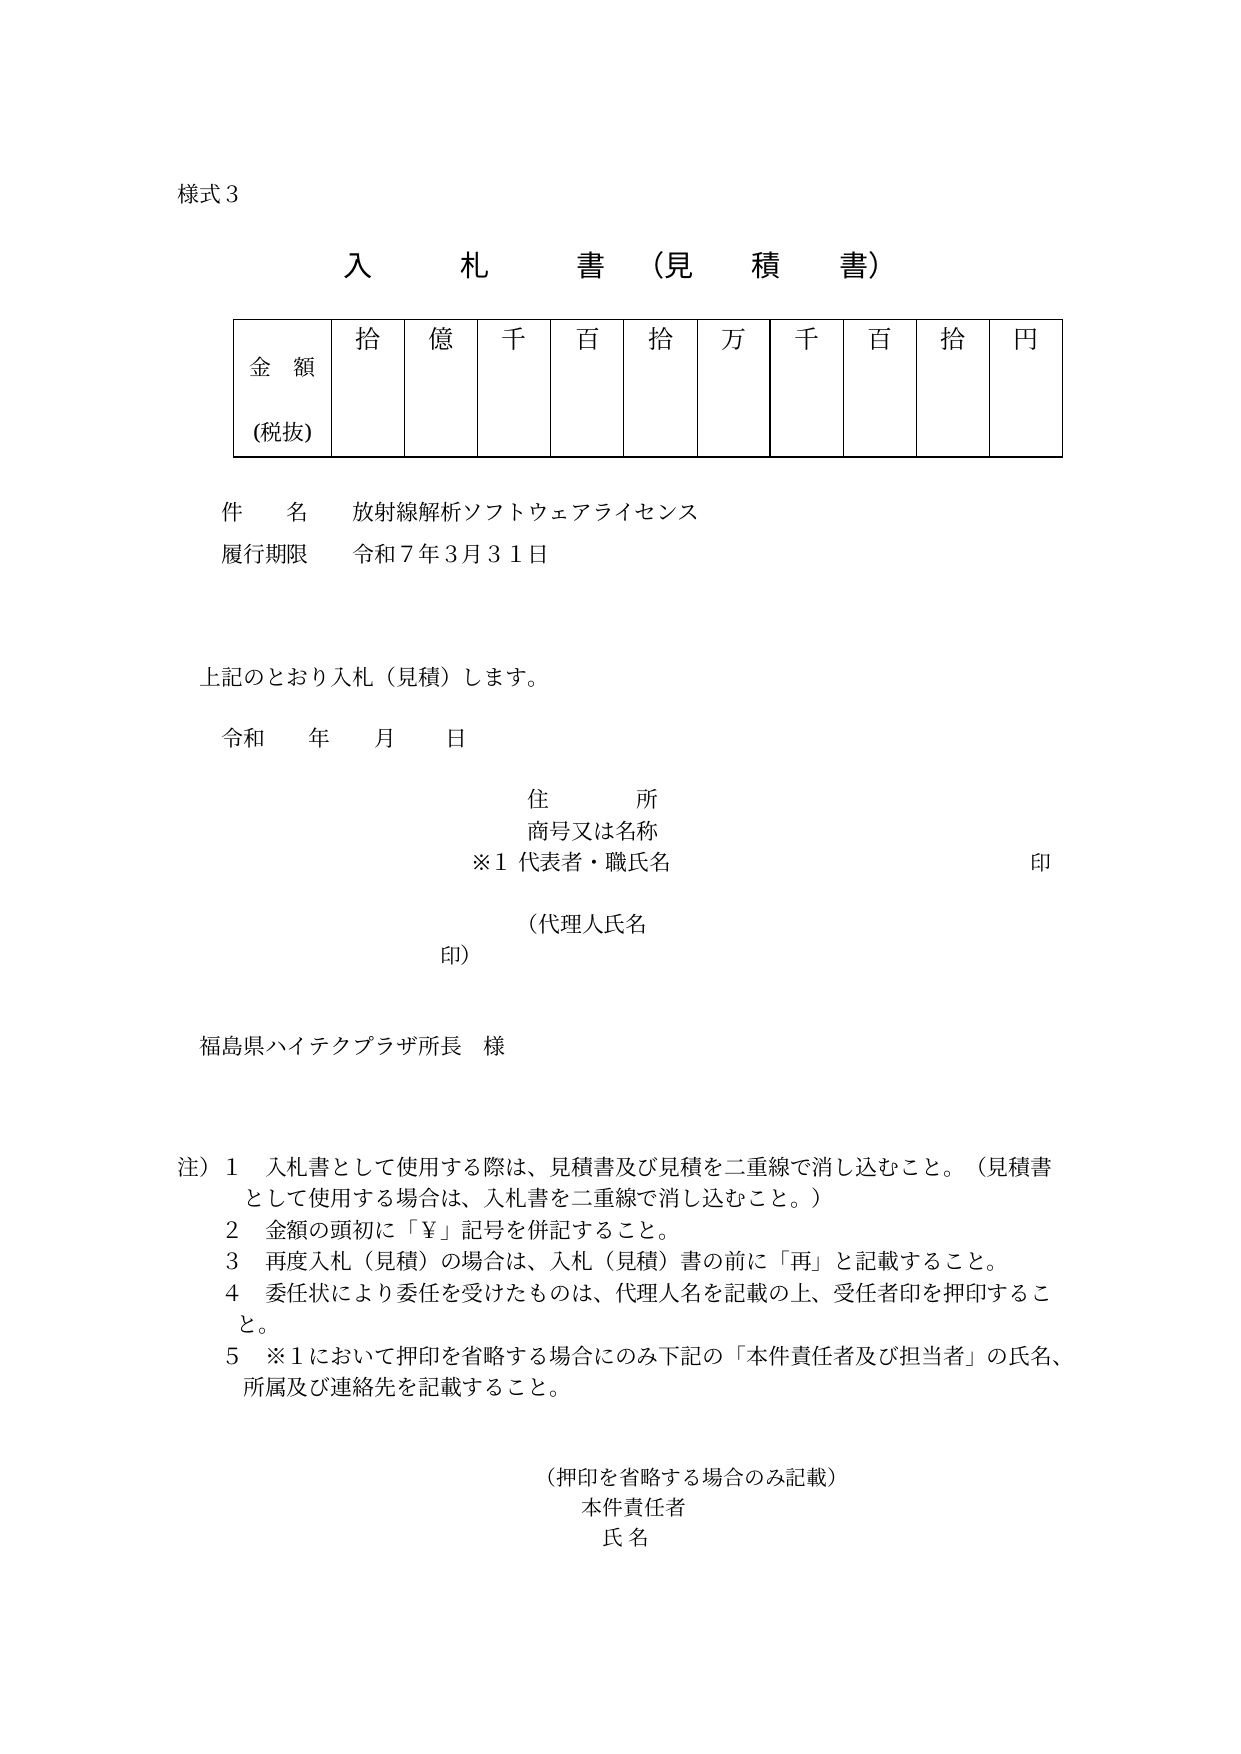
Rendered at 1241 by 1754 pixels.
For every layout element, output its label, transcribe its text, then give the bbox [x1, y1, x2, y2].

text ※１ 代表者・職氏名 印 [440, 845, 1063, 877]
table_header 億 [405, 320, 477, 456]
text 令和 年 月 日 [177, 721, 1063, 753]
table_header 万 [698, 320, 769, 456]
text ３ 再度入札（見積）の場合は、入札（見積）書の前に「再」と記載すること。 [221, 1244, 1063, 1276]
table_header 百 [551, 320, 623, 456]
text 上記のとおり入札（見積）します。 [177, 660, 1063, 691]
table_header 円 [990, 320, 1062, 456]
table_header 千 [478, 320, 550, 456]
text ５ ※１において押印を省略する場合にのみ下記の「本件責任者及び担当者」の氏名、所属及び連絡先を記載すること。 [221, 1339, 1063, 1402]
table_header 拾 [917, 320, 989, 456]
text 履行期限 令和７年３月３１日 [177, 529, 1063, 571]
text 本件責任者 [265, 1491, 1063, 1521]
text 件 名 放射線解析ソフトウェアライセンス [221, 487, 1063, 529]
table_header 拾 [332, 320, 404, 456]
text ２ 金額の頭初に「￥」記号を併記すること。 [221, 1213, 1063, 1244]
text ４ 委任状により委任を受けたものは、代理人名を記載の上、受任者印を押印すること。 [177, 1276, 1063, 1339]
table_header 金 額 (税抜) [234, 320, 331, 456]
text 入 札 書 （見 積 書） [177, 243, 1063, 285]
text 福島県ハイテクプラザ所長 様 [177, 1029, 1063, 1061]
text 様式３ [177, 177, 1063, 209]
text （押印を省略する場合のみ記載） [265, 1461, 1063, 1491]
text 商号又は名称 [527, 814, 1063, 845]
table_header 千 [771, 320, 843, 456]
table_header 拾 [624, 320, 697, 456]
text 氏 名 [265, 1521, 1063, 1551]
text （代理人氏名 印） [440, 907, 1063, 970]
text 注）１ 入札書として使用する際は、見積書及び見積を二重線で消し込むこと。（見積書として使用する場合は、入札書を二重線で消し込むこと。） [177, 1150, 1063, 1213]
table_header 百 [844, 320, 916, 456]
text 住 所 [440, 782, 1063, 814]
